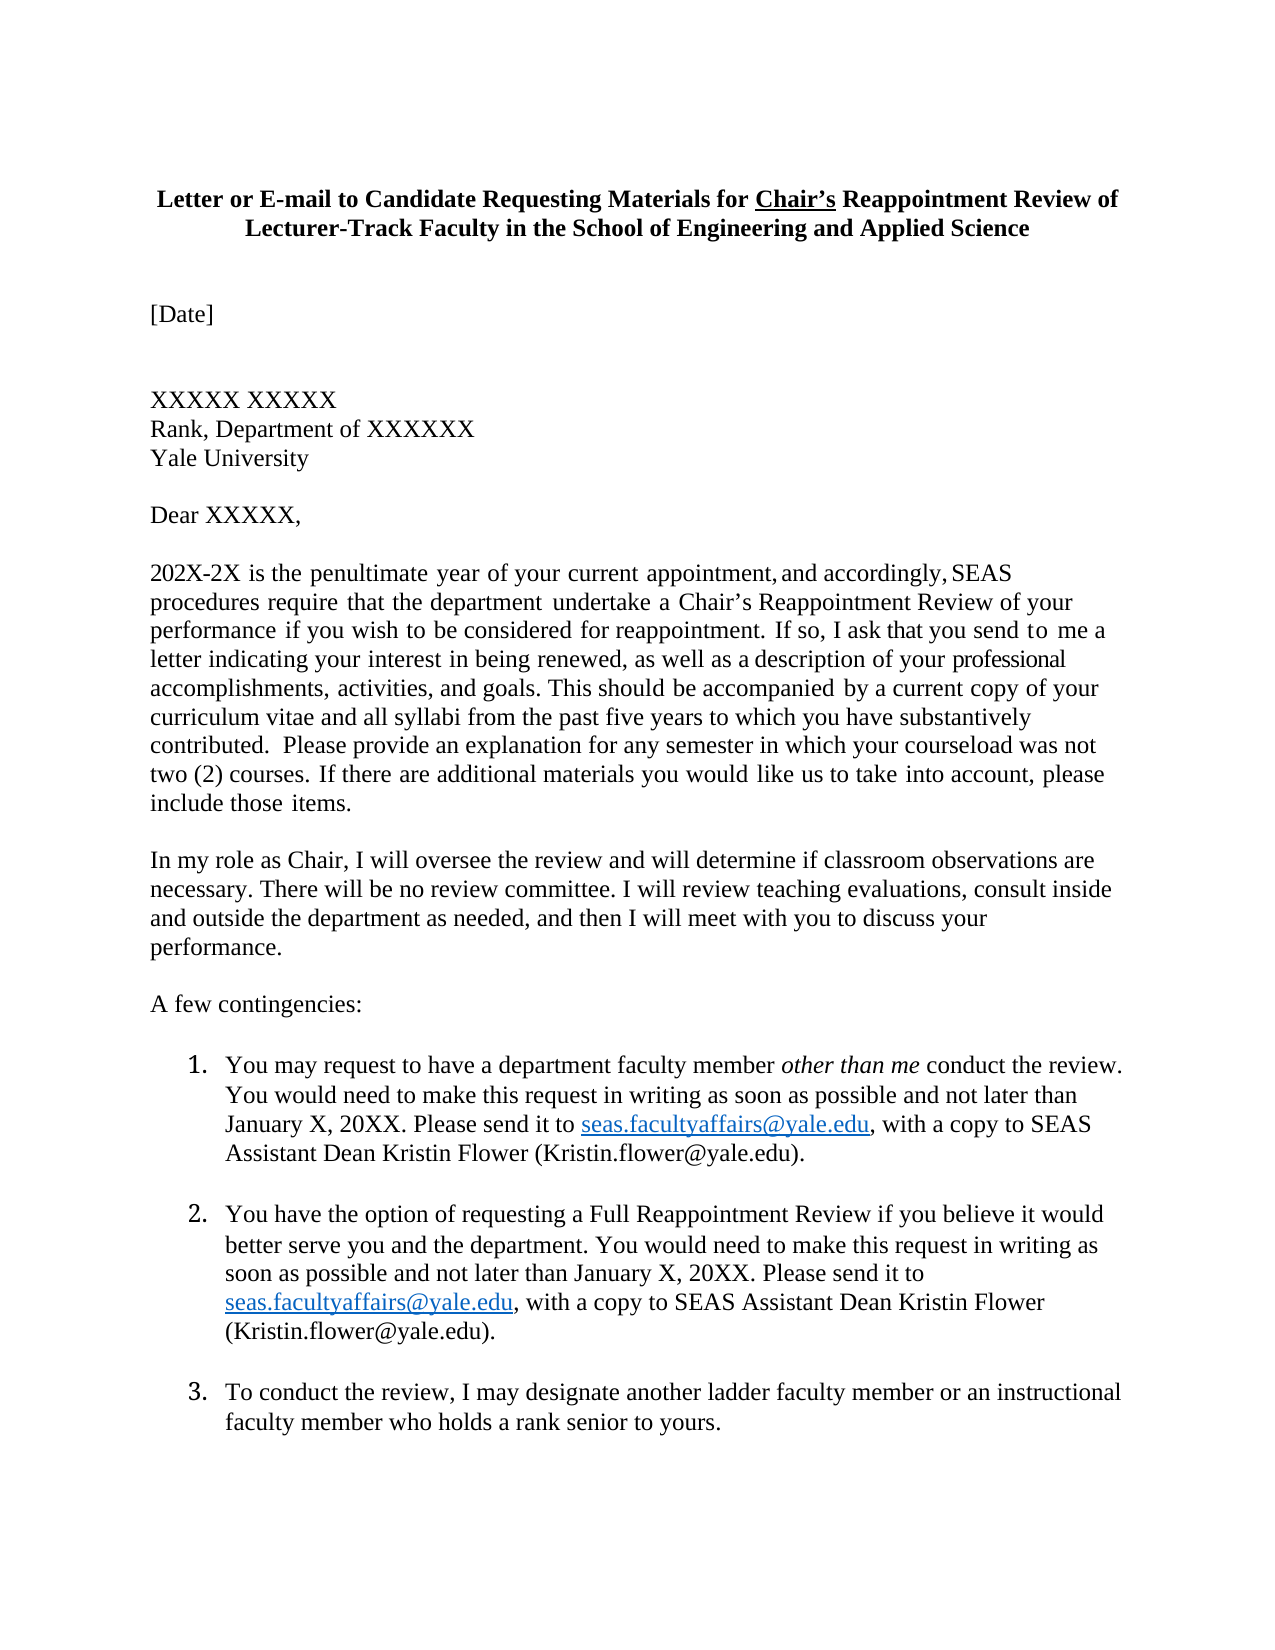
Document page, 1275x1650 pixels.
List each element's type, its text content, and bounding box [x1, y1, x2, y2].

list You may request to have a department faculty member other than me conduct the review. You would need to make this request in writing as soon as possible and not later than January X, 20XX. Please send it to seas.facultyaffairs@yale.edu, with a copy to SEAS Assistant Dean Kristin Flower (Kristin.flower@yale.edu). [187, 1047, 1125, 1167]
text 202X-2X is the penultimate year of your current appointment,and accordingly,SEAS procedures require that the department undertake a Chair’s Reappointment Review of your performance if you wish to be considered for reappointment. If so, I ask that you send to me a letter indicating your interest in being renewed, as well as a description of your professional accomplishments, activities, and goals. This should be accompanied by a current copy of your curriculum vitae and all syllabi from the past five years to which you have substantively contributed. Please provide an explanation for any semester in which your courseload was not two (2) courses. If there are additional materials you would like us to take into account, please include those items. [150, 558, 1125, 817]
list To conduct the review, I may designate another ladder faculty member or an instructional faculty member who holds a rank senior to yours. [187, 1373, 1125, 1436]
text [Date] [150, 299, 1125, 328]
text Rank, Department of XXXXXX [150, 414, 1125, 443]
text Letter or E-mail to Candidate Requesting Materials for Chair’s Reappointment Review of Lecturer-Track Faculty in the School of Engineering and Applied Science [150, 184, 1125, 242]
text In my role as Chair, I will oversee the review and will determine if classroom observations are necessary. There will be no review committee. I will review teaching evaluations, consult inside and outside the department as needed, and then I will meet with you to discuss your performance. [150, 845, 1125, 960]
list You have the option of requesting a Full Reappointment Review if you believe it would better serve you and the department. You would need to make this request in writing as soon as possible and not later than January X, 20XX. Please send it to seas.facultyaffairs@yale.edu, with a copy to SEAS Assistant Dean Kristin Flower (Kristin.flower@yale.edu). [187, 1196, 1125, 1345]
text Yale University [150, 443, 1125, 472]
text A few contingencies: [150, 989, 1125, 1018]
text XXXXX XXXXX [150, 385, 1125, 414]
text Dear XXXXX, [150, 500, 1125, 529]
